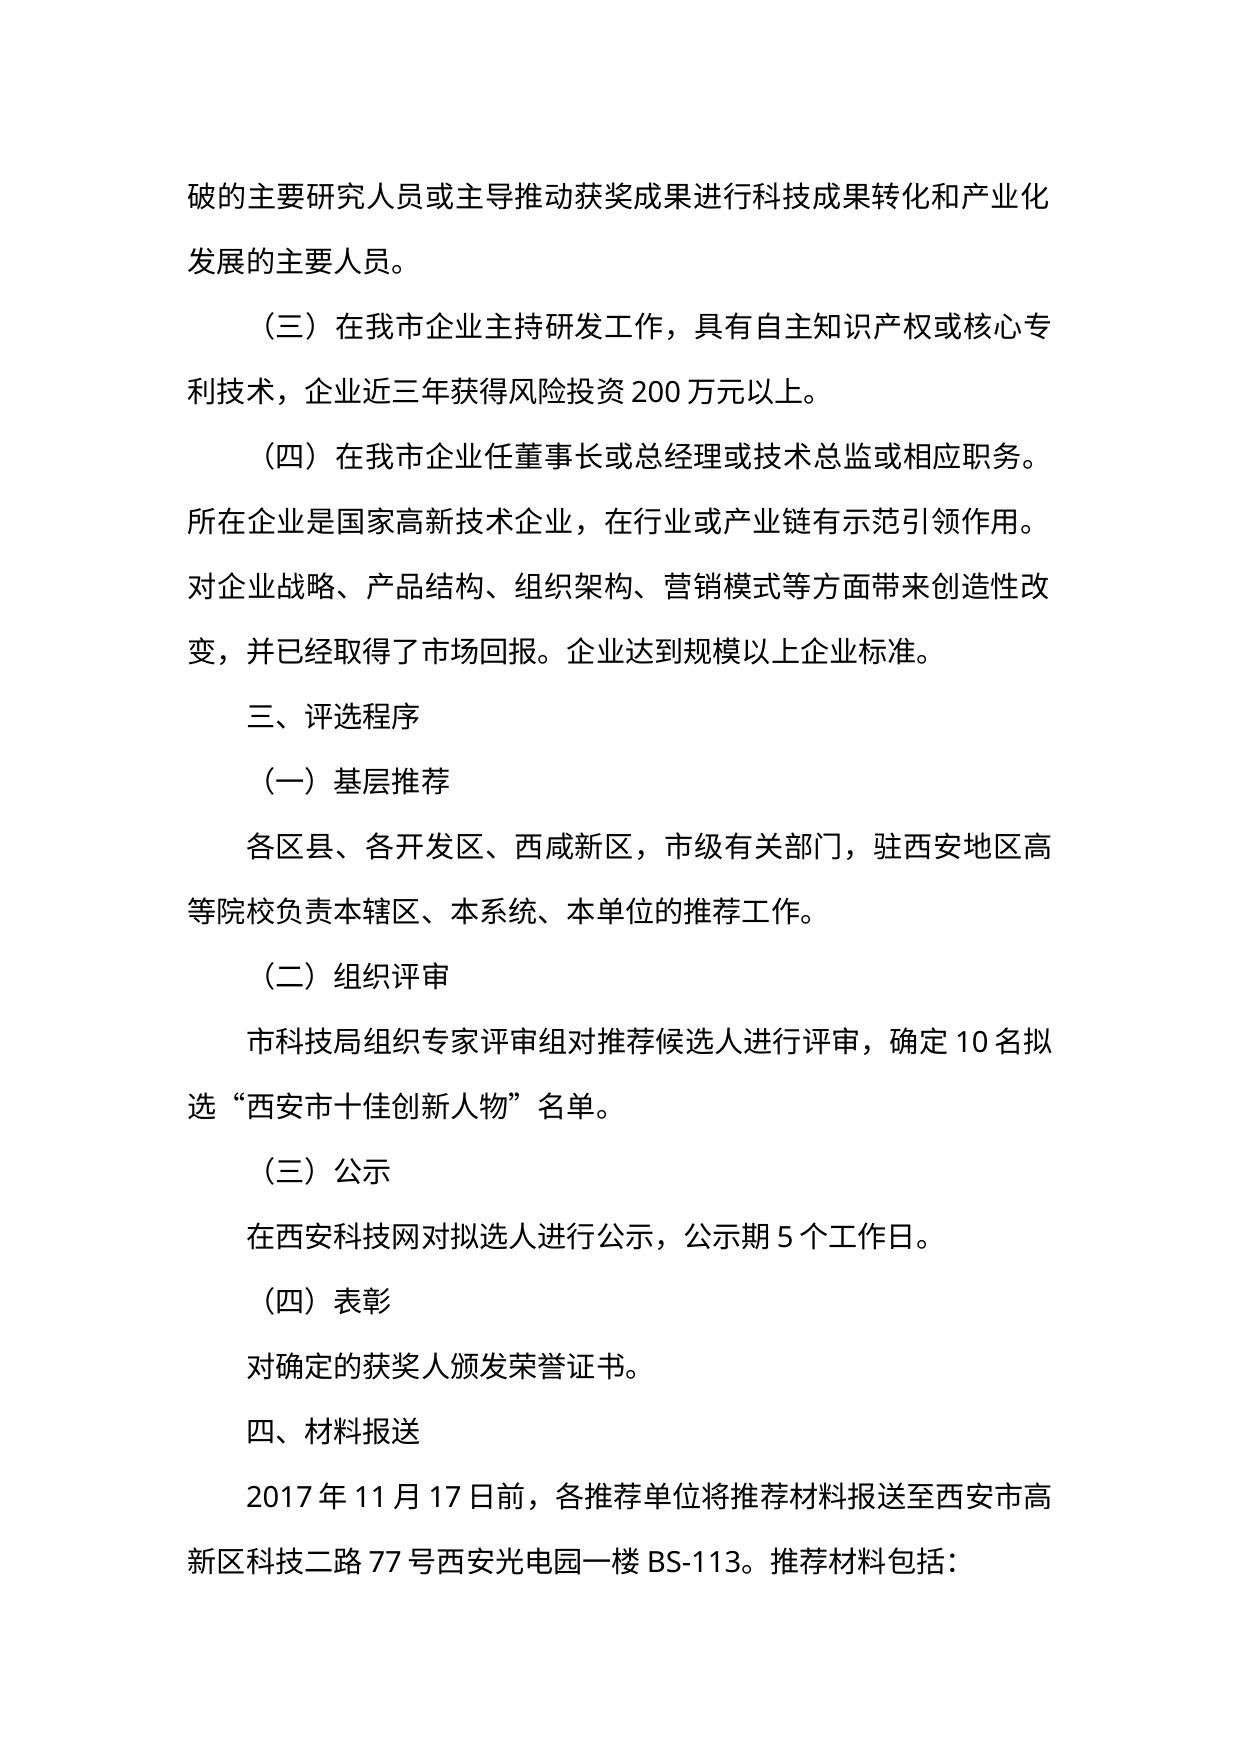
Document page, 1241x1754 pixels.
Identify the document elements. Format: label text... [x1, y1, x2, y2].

text （一）基层推荐 [187, 747, 1053, 812]
text 在西安科技网对拟选人进行公示，公示期5个工作日。 [187, 1202, 1053, 1267]
text 对确定的获奖人颁发荣誉证书。 [187, 1332, 1053, 1397]
text 市科技局组织专家评审组对推荐候选人进行评审，确定10名拟选“西安市十佳创新人物”名单。 [187, 1007, 1053, 1137]
text 各区县、各开发区、西咸新区，市级有关部门，驻西安地区高等院校负责本辖区、本系统、本单位的推荐工作。 [187, 812, 1053, 942]
text （三）公示 [187, 1137, 1053, 1202]
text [187, 162, 1053, 292]
text （四）表彰 [187, 1267, 1053, 1332]
text （三）在我市企业主持研发工作，具有自主知识产权或核心专利技术，企业近三年获得风险投资200万元以上。 [187, 292, 1053, 422]
text （二）组织评审 [187, 942, 1053, 1007]
text 2017年11月17日前，各推荐单位将推荐材料报送至西安市高新区科技二路77号西安光电园一楼BS-113。推荐材料包括： [187, 1462, 1053, 1592]
text （四）在我市企业任董事长或总经理或技术总监或相应职务。所在企业是国家高新技术企业，在行业或产业链有示范引领作用。对企业战略、产品结构、组织架构、营销模式等方面带来创造性改变，并已经取得了市场回报。企业达到规模以上企业标准。 [187, 422, 1053, 682]
text 三、评选程序 [187, 682, 1053, 747]
text 四、材料报送 [187, 1397, 1053, 1462]
